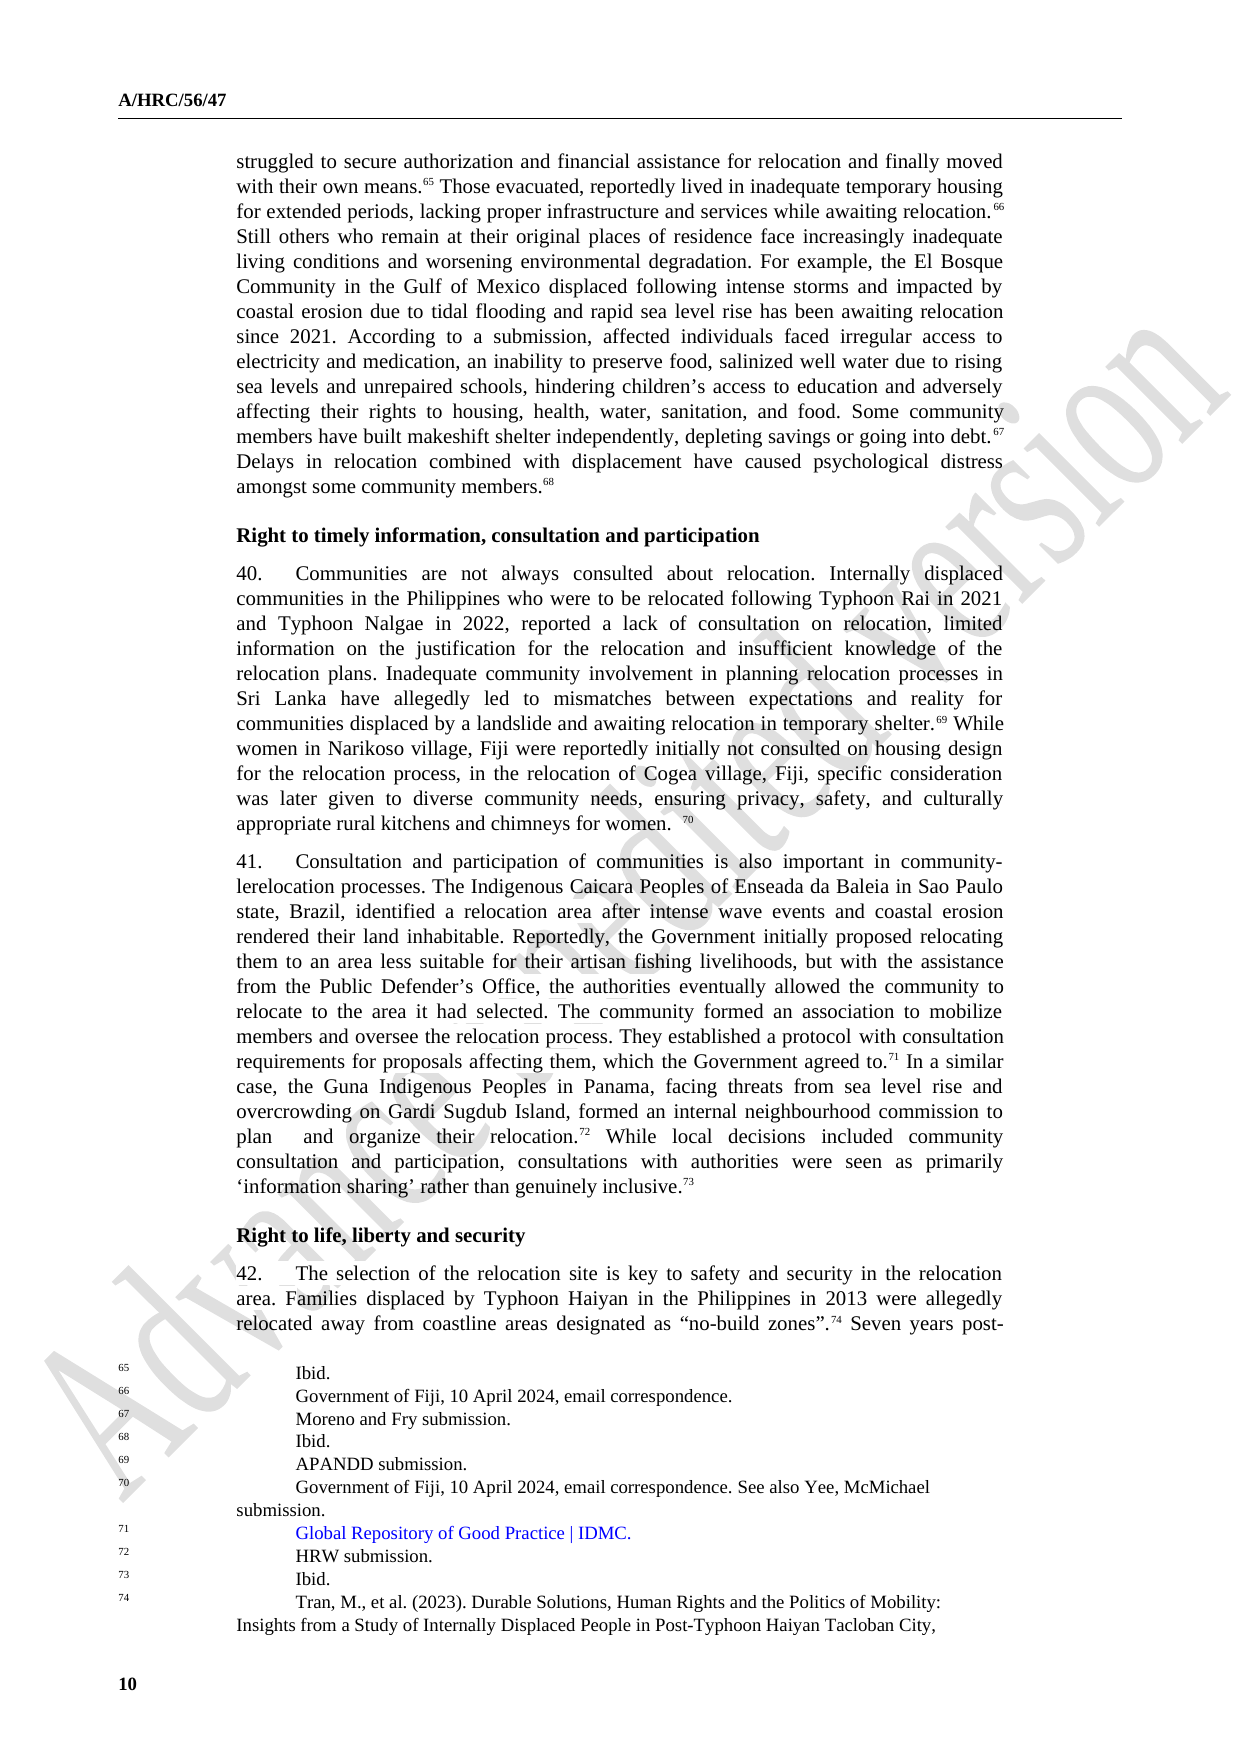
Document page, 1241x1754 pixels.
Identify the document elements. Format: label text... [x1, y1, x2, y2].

text Right to life, liberty and security [118, 1223, 1004, 1248]
text 39. Some communities have been forced to move before relocation began as they realized their territory was no longer safe. In Latin America, some Indigenous Peoples struggled to secure authorization and financial assistance for relocation and finally moved with their own means. Those evacuated, reportedly lived in inadequate temporary housing for extended periods, lacking proper infrastructure and services while awaiting relocation. Still others who remain at their original places of residence face increasingly inadequate living conditions and worsening environmental degradation. For example, the El Bosque Community in the Gulf of Mexico displaced following intense storms and impacted by flooding and rapid sea level rise has been awaiting relocation since 2021. According to a submission, affected individuals faced irregular access to electricity and medication, an inability to preserve food, salinized well water due to rising sea levels and unrepaired schools, hindering children’s access to education and adversely affecting their rights to housing, health, water, sanitation, and food. Some community members have built makeshift shelter independently, depleting savings or going into debt. Delays in relocation combined with displacement have caused psychological distress amongst some community members. [236, 148, 1004, 498]
text 41. Consultation and participation of communities is also important in community-lerelocation processes. The Indigenous Caicara Peoples of Enseada da Baleia in Sao Paulo state, Brazil, identified a relocation area after intense wave events and coastal erosion rendered their land inhabitable. Reportedly, the Government initially proposed relocating them to an area less suitable for their artisan fishing livelihoods, but with the assistance from the Public Defender’s Office, the authorities eventually allowed the community to relocate to the area it had selected. The community formed an association to mobilize members and oversee the relocation process. They established a protocol with consultation requirements for proposals affecting them, which the Government agreed to. In a similar case, the Guna Indigenous Peoples in Panama, facing threats from sea level rise and overcrowding on Gardi Sugdub Island, formed an internal neighbourhood commission to plan and organize their relocation. While local decisions included community consultation and participation, consultations with authorities were seen as primarily ‘information sharing’ rather than genuinely inclusive. [236, 848, 1004, 999]
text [236, 1285, 1004, 1335]
text 41. Consultation and participation of communities is also important in community-lerelocation processes. The Indigenous Caicara Peoples of Enseada da Baleia in Sao Paulo state, Brazil, identified a relocation area after intense wave events and coastal erosion rendered their land inhabitable. Reportedly, the Government initially proposed relocating them to an area less suitable for their artisan fishing livelihoods, but with the assistance from the Public Defender’s Office, the authorities eventually allowed the community to relocate to the area it had selected. The community formed an association to mobilize members and oversee the relocation process. They established a protocol with consultation requirements for proposals affecting them, which the Government agreed to. In a similar case, the Guna Indigenous Peoples in Panama, facing threats from sea level rise and overcrowding on Gardi Sugdub Island, formed an internal neighbourhood commission to plan and organize their relocation. While local decisions included community consultation and participation, consultations with authorities were seen as primarily ‘information sharing’ rather than genuinely inclusive. [236, 1023, 1004, 1198]
text 40. Communities are not always consulted about relocation. Internally displaced communities in the Philippines who were to be relocated following Typhoon Rai in 2021 and Typhoon Nalgae in 2022, reported a lack of consultation on relocation, limited information on the justification for the relocation and insufficient knowledge of the relocation plans. Inadequate community involvement in planning relocation processes in Sri Lanka have allegedly led to mismatches between expectations and reality for communities displaced by a landslide and awaiting relocation in temporary shelter. While women in Narikoso village, Fiji were reportedly initially not consulted on housing design for the relocation process, in the relocation of Cogea village, Fiji, specific consideration was later given to diverse community needs, ensuring privacy, safety, and culturally appropriate rural kitchens and chimneys for women. [236, 560, 1004, 835]
text Right to timely information, consultation and participation [118, 523, 1004, 548]
